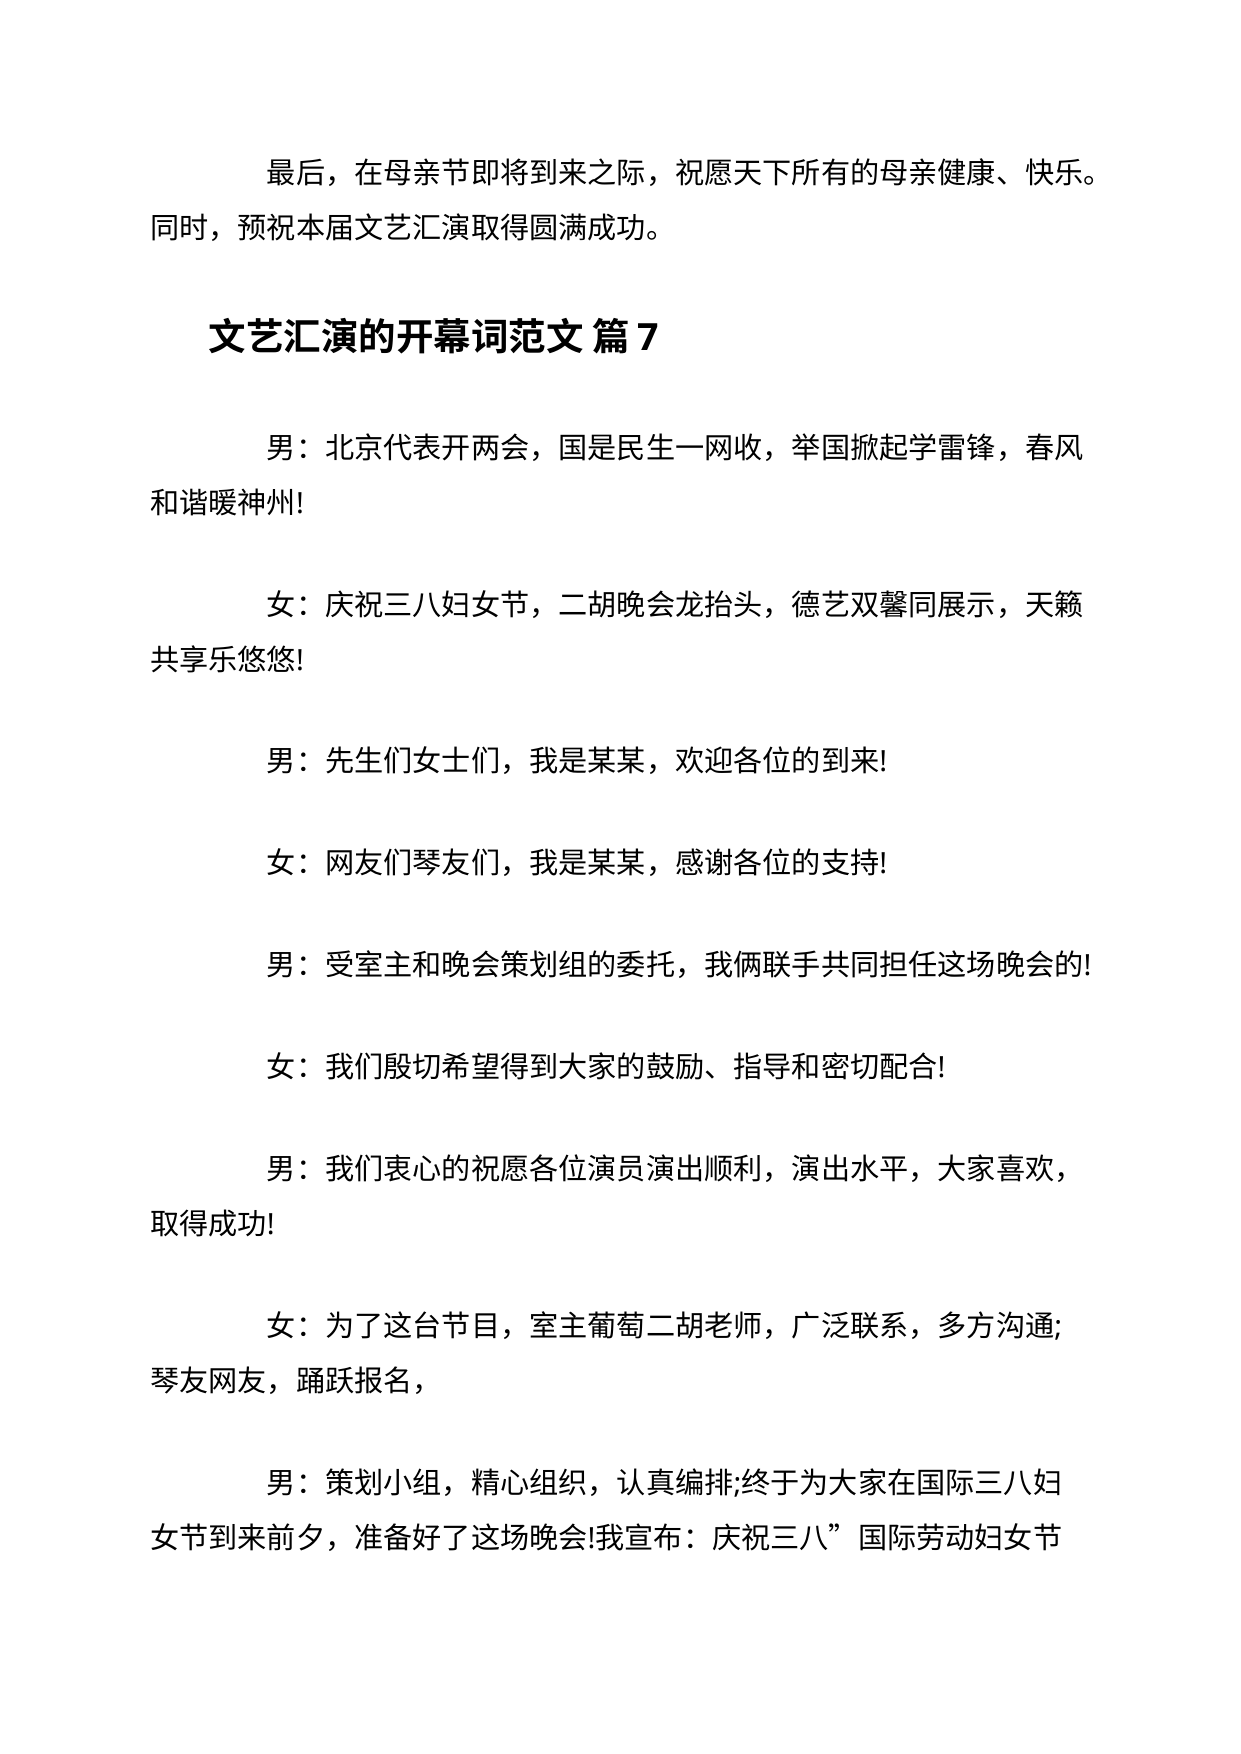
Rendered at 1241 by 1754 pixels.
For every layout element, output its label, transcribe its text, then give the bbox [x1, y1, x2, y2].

text 文艺汇演的开幕词范文 篇7 [150, 307, 1090, 361]
text 女：我们殷切希望得到大家的鼓励、指导和密切配合! [150, 1044, 1090, 1086]
text 女：为了这台节目，室主葡萄二胡老师，广泛联系，多方沟通;琴友网友，踊跃报名， [150, 1303, 1090, 1400]
text 男：先生们女士们，我是某某，欢迎各位的到来! [150, 738, 1090, 780]
text 男：受室主和晚会策划组的委托，我俩联手共同担任这场晚会的! [150, 942, 1090, 984]
text 最后，在母亲节即将到来之际，祝愿天下所有的母亲健康、快乐。同时，预祝本届文艺汇演取得圆满成功。 [150, 150, 1090, 247]
text 女：网友们琴友们，我是某某，感谢各位的支持! [150, 840, 1090, 882]
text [150, 1459, 1090, 1557]
text 女：庆祝三八妇女节，二胡晚会龙抬头，德艺双馨同展示，天籁共享乐悠悠! [150, 581, 1090, 678]
text 男：我们衷心的祝愿各位演员演出顺利，演出水平，大家喜欢，取得成功! [150, 1146, 1090, 1243]
text 男：北京代表开两会，国是民生一网收，举国掀起学雷锋，春风和谐暖神州! [150, 424, 1090, 522]
